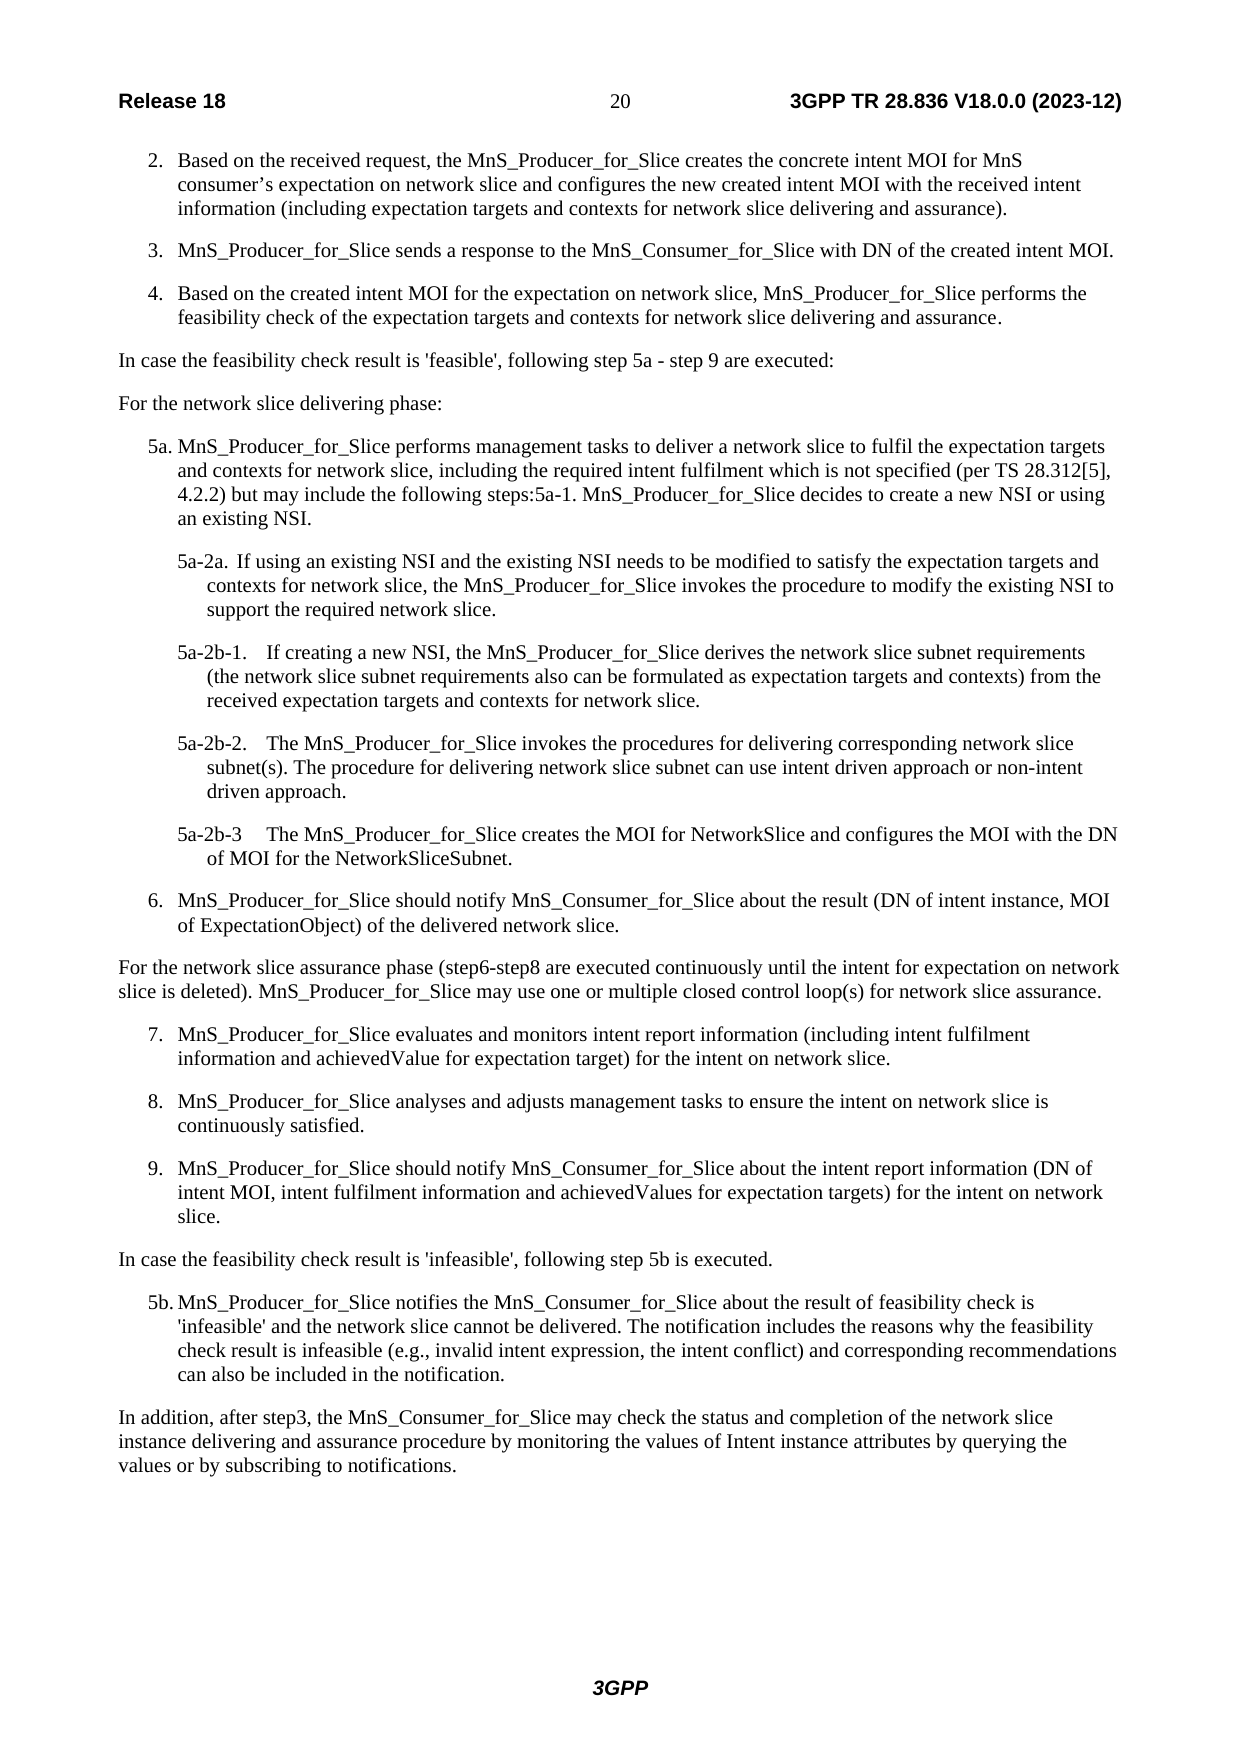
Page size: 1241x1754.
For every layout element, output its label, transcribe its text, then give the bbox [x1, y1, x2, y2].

text 5a-2b-3 The MnS_Producer_for_Slice creates the MOI for NetworkSlice and configures the MOI with the DN of MOI for the NetworkSliceSubnet. [177, 822, 1122, 870]
text In addition, after step3, the MnS_Consumer_for_Slice may check the status and completion of the network slice instance delivering and assurance procedure by monitoring the values of Intent instance attributes by querying the values or by subscribing to notifications. [118, 1405, 1122, 1477]
text In case the feasibility check result is 'infeasible', following step 5b is executed. [118, 1247, 1122, 1271]
text 5a-2b-1. If creating a new NSI, the MnS_Producer_for_Slice derives the network slice subnet requirements (the network slice subnet requirements also can be formulated as expectation targets and contexts) from the received expectation targets and contexts for network slice. [177, 640, 1122, 712]
text In case the feasibility check result is 'feasible', following step 5a - step 9 are executed: [118, 348, 1122, 372]
text 2. Based on the received request, the MnS_Producer_for_Slice creates the concrete intent MOI for MnS consumer’s expectation on network slice and configures the new created intent MOI with the received intent information (including expectation targets and contexts for network slice delivering and assurance). [148, 147, 1122, 220]
text 8. MnS_Producer_for_Slice analyses and adjusts management tasks to ensure the intent on network slice is continuously satisfied. [148, 1089, 1122, 1137]
text 4. Based on the created intent MOI for the expectation on network slice, MnS_Producer_for_Slice performs the feasibility check of the expectation targets and contexts for network slice delivering and assurance. [148, 281, 1122, 329]
text 5a. MnS_Producer_for_Slice performs management tasks to deliver a network slice to fulfil the expectation targets and contexts for network slice, including the required intent fulfilment which is not specified (per TS 28.312[5], 4.2.2) but may include the following steps:5a-1. MnS_Producer_for_Slice decides to create a new NSI or using an existing NSI. [148, 434, 1122, 530]
text 9. MnS_Producer_for_Slice should notify MnS_Consumer_for_Slice about the intent report information (DN of intent MOI, intent fulfilment information and achievedValues for expectation targets) for the intent on network slice. [148, 1156, 1122, 1228]
text 3. MnS_Producer_for_Slice sends a response to the MnS_Consumer_for_Slice with DN of the created intent MOI. [148, 238, 1122, 262]
text For the network slice assurance phase (step6-step8 are executed continuously until the intent for expectation on network slice is deleted). MnS_Producer_for_Slice may use one or multiple closed control loop(s) for network slice assurance. [118, 955, 1122, 1003]
text 7. MnS_Producer_for_Slice evaluates and monitors intent report information (including intent fulfilment information and achievedValue for expectation target) for the intent on network slice. [148, 1022, 1122, 1070]
text 6. MnS_Producer_for_Slice should notify MnS_Consumer_for_Slice about the result (DN of intent instance, MOI of ExpectationObject) of the delivered network slice. [148, 888, 1122, 937]
text For the network slice delivering phase: [118, 391, 1122, 415]
text 5b. MnS_Producer_for_Slice notifies the MnS_Consumer_for_Slice about the result of feasibility check is 'infeasible' and the network slice cannot be delivered. The notification includes the reasons why the feasibility check result is infeasible (e.g., invalid intent expression, the intent conflict) and corresponding recommendations can also be included in the notification. [148, 1290, 1122, 1386]
text 5a-2a. If using an existing NSI and the existing NSI needs to be modified to satisfy the expectation targets and contexts for network slice, the MnS_Producer_for_Slice invokes the procedure to modify the existing NSI to support the required network slice. [177, 549, 1122, 621]
text 5a-2b-2. The MnS_Producer_for_Slice invokes the procedures for delivering corresponding network slice subnet(s). The procedure for delivering network slice subnet can use intent driven approach or non-intent driven approach. [177, 731, 1122, 803]
